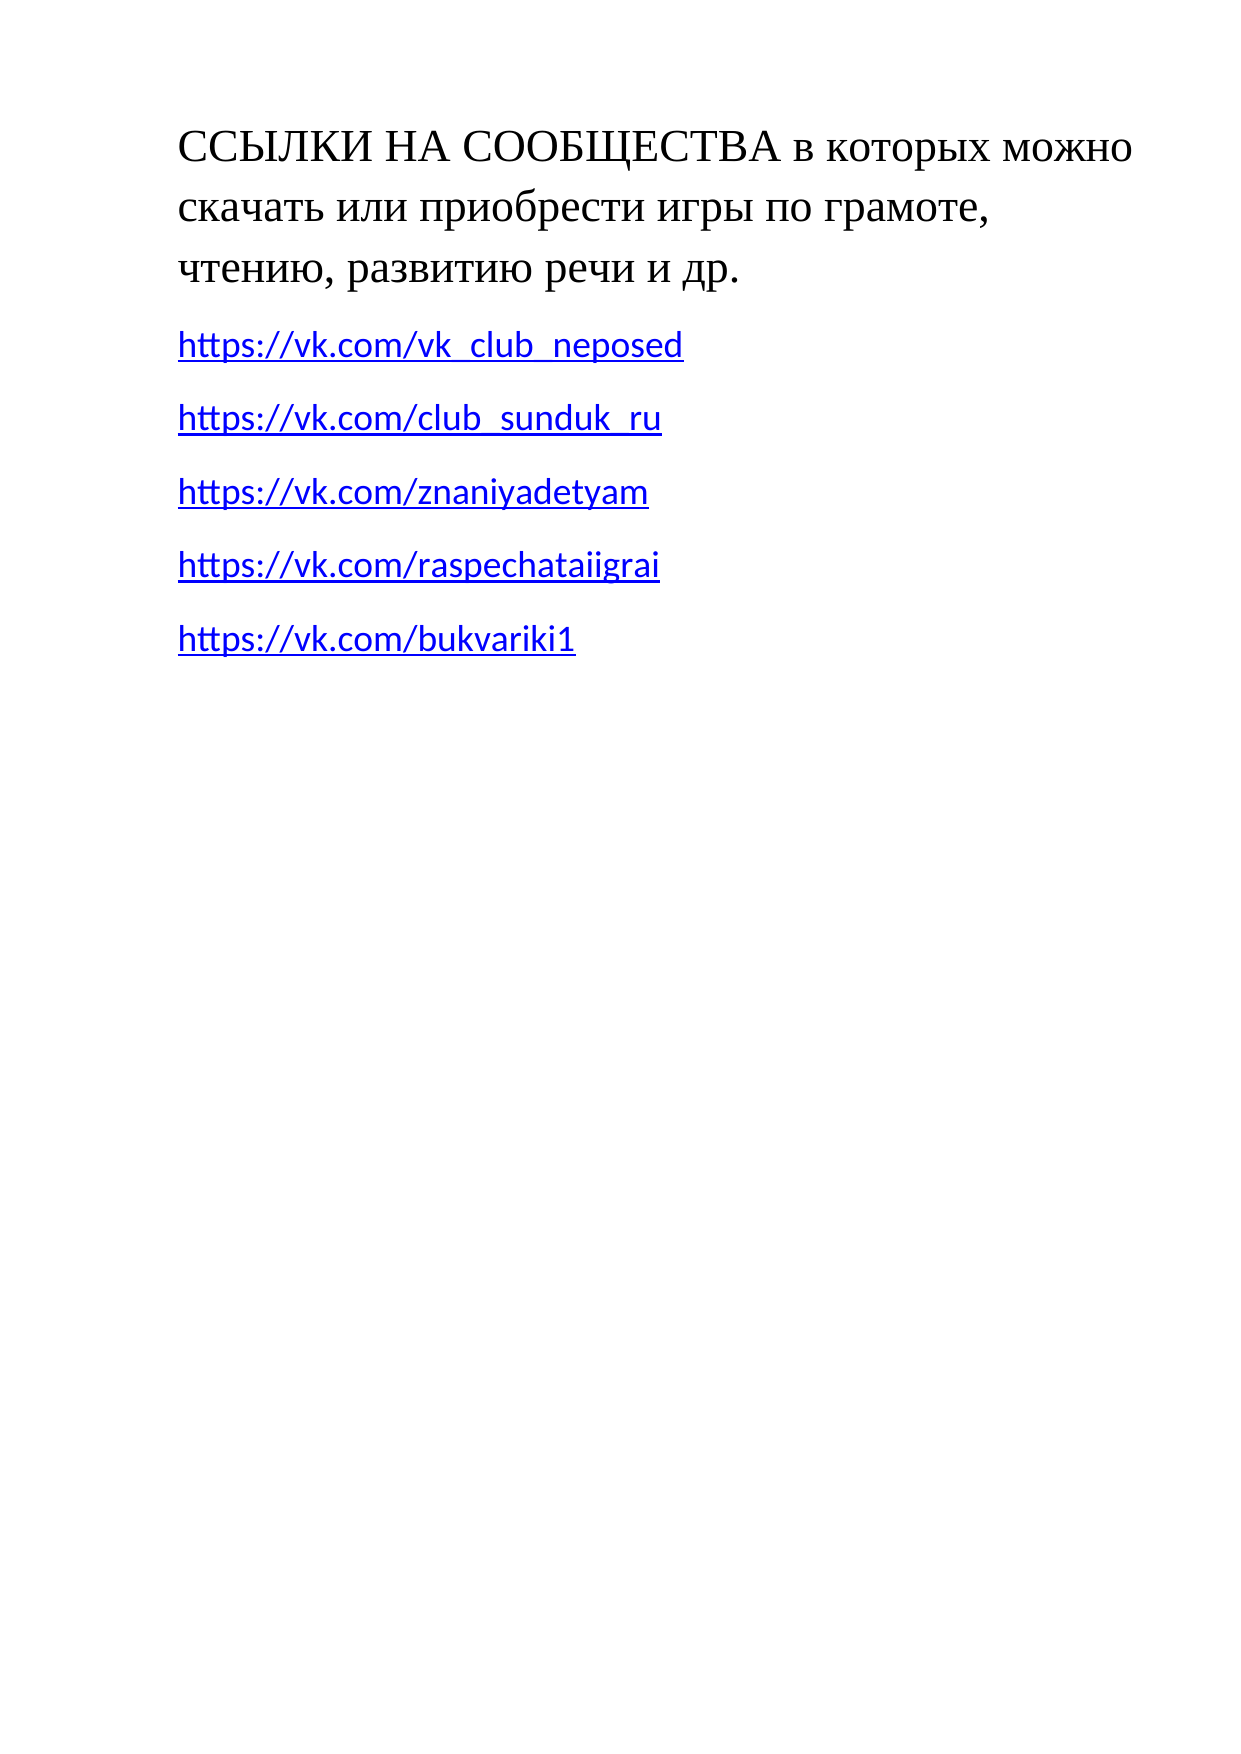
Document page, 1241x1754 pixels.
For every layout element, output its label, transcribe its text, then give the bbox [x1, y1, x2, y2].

text https://vk.com/znaniyadetyam [177, 468, 1152, 513]
text ССЫЛКИ НА СООБЩЕСТВА в которых можно скачать или приобрести игры по грамоте, чтению, развитию речи и др. [177, 118, 1152, 292]
text https://vk.com/vk_club_neposed [177, 321, 1152, 366]
text https://vk.com/club_sunduk_ru [177, 394, 1152, 440]
text https://vk.com/bukvariki1 [177, 615, 1152, 661]
text https://vk.com/raspechataiigrai [177, 541, 1152, 587]
